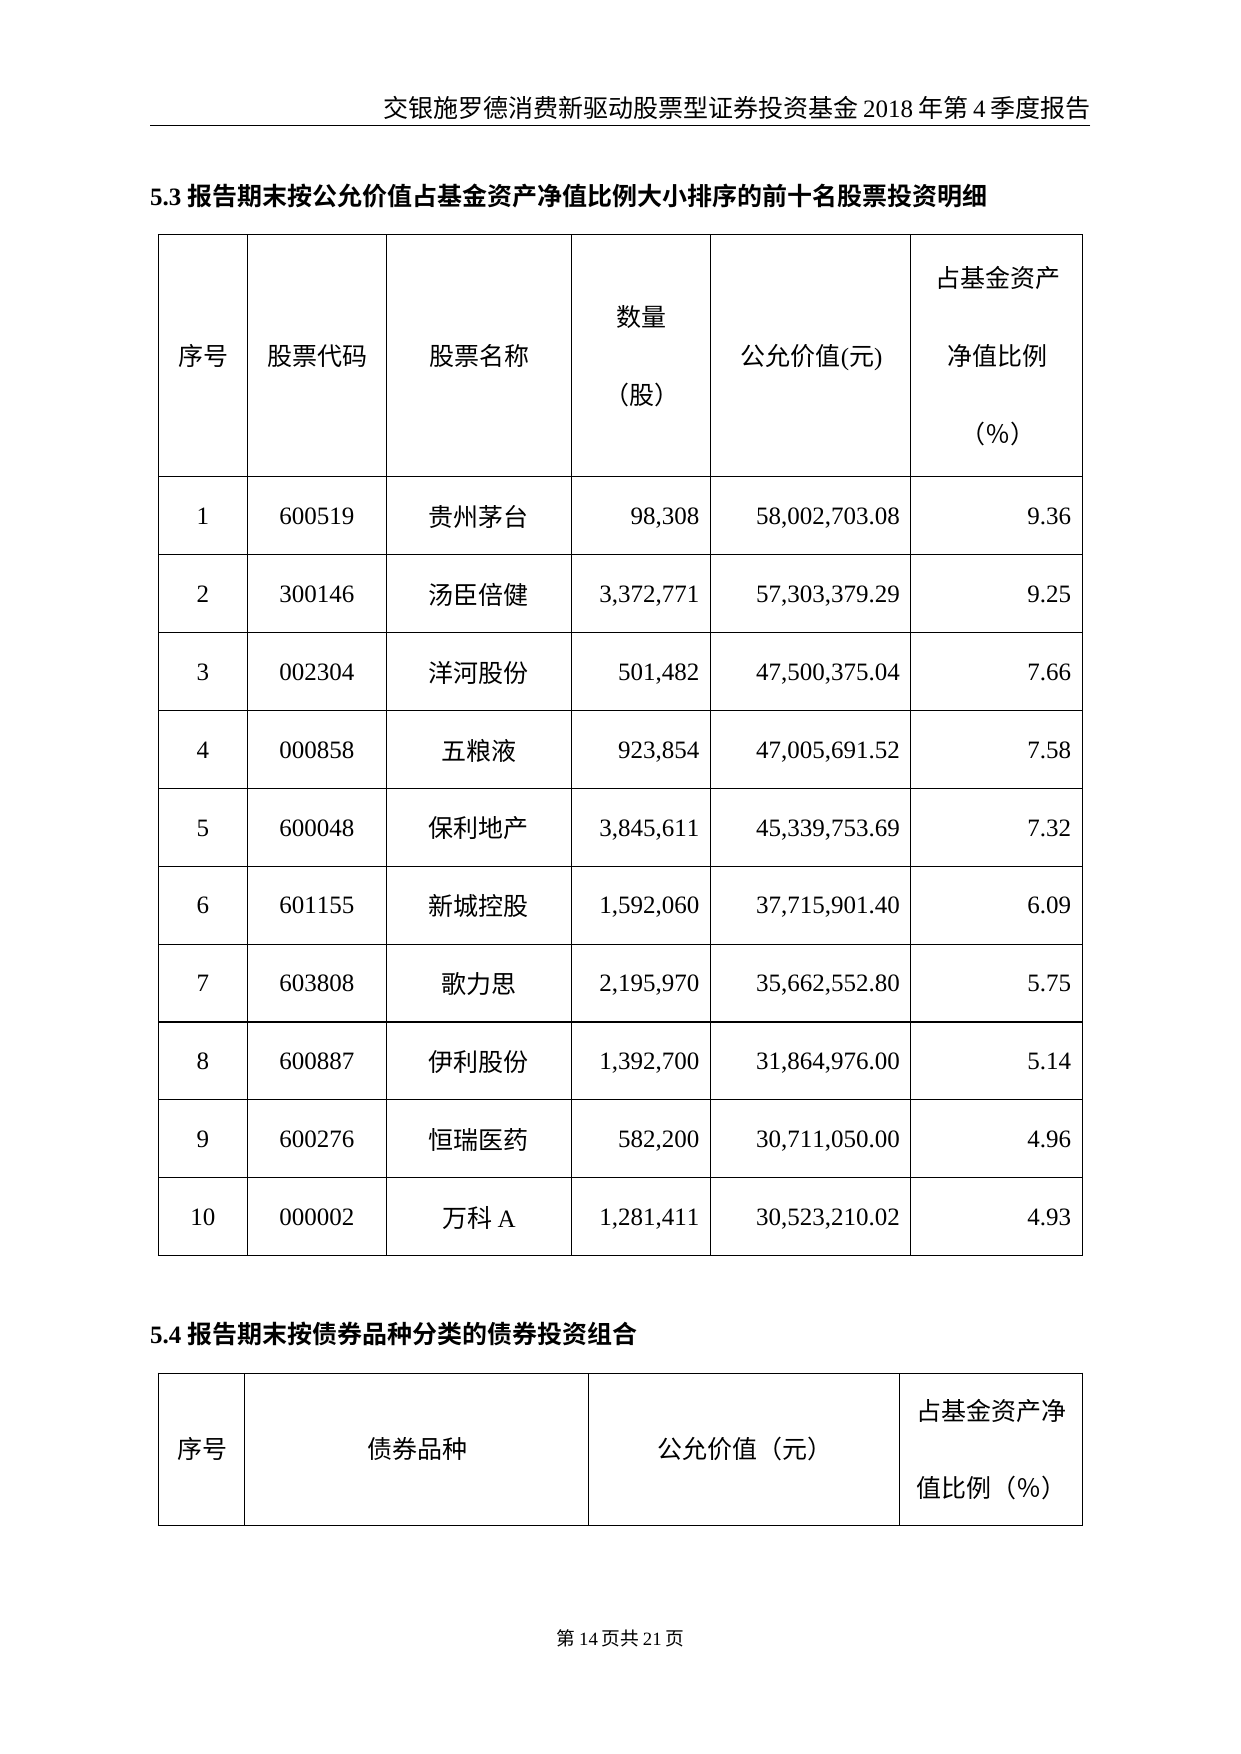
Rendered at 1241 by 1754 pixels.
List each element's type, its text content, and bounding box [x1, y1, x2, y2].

table_header 股票名称 [387, 235, 571, 476]
table_cell 6 [159, 867, 247, 943]
table_cell 伊利股份 [387, 1023, 571, 1099]
table_cell 501,482 [572, 633, 710, 710]
text 5.3 报告期末按公允价值占基金资产净值比例大小排序的前十名股票投资明细 [150, 162, 1090, 227]
table_cell 582,200 [572, 1100, 710, 1177]
table_cell 45,339,753.69 [711, 789, 910, 866]
table_cell 洋河股份 [387, 633, 571, 710]
table_header 占基金资产净值比例（％） [900, 1374, 1082, 1524]
table_cell 47,005,691.52 [711, 711, 910, 788]
table_header 数量（股） [572, 235, 710, 476]
table_cell 保利地产 [387, 789, 571, 866]
table_cell 47,500,375.04 [711, 633, 910, 710]
table_header 公允价值(元) [711, 235, 910, 476]
table_cell 贵州茅台 [387, 477, 571, 554]
table_cell 3,845,611 [572, 789, 710, 866]
table_header 债券品种 [245, 1374, 588, 1524]
table_cell 4.96 [911, 1100, 1082, 1177]
table_cell 8 [159, 1023, 247, 1099]
table_cell 58,002,703.08 [711, 477, 910, 554]
table_cell 汤臣倍健 [387, 555, 571, 632]
table_cell 3 [159, 633, 247, 710]
table_cell 98,308 [572, 477, 710, 554]
table_cell 300146 [248, 555, 386, 632]
table_cell 37,715,901.40 [711, 867, 910, 943]
table_cell 603808 [248, 945, 386, 1021]
table_cell 1,281,411 [572, 1178, 710, 1255]
table_cell 1 [159, 477, 247, 554]
table_cell 923,854 [572, 711, 710, 788]
table_cell 10 [159, 1178, 247, 1255]
table_cell 5 [159, 789, 247, 866]
table_cell 恒瑞医药 [387, 1100, 571, 1177]
table_header 占基金资产净值比例（％） [911, 235, 1082, 476]
table_header 股票代码 [248, 235, 386, 476]
table_cell 000858 [248, 711, 386, 788]
table_cell 7 [159, 945, 247, 1021]
table_cell 002304 [248, 633, 386, 710]
table_cell 600519 [248, 477, 386, 554]
table_cell 57,303,379.29 [711, 555, 910, 632]
table_cell 7.58 [911, 711, 1082, 788]
table_cell 6.09 [911, 867, 1082, 943]
table_cell 7.66 [911, 633, 1082, 710]
table_header 序号 [159, 235, 247, 476]
table_cell 000002 [248, 1178, 386, 1255]
table_cell 35,662,552.80 [711, 945, 910, 1021]
table_cell 2,195,970 [572, 945, 710, 1021]
table_cell 4.93 [911, 1178, 1082, 1255]
table_cell 1,392,700 [572, 1023, 710, 1099]
table_header 公允价值（元） [589, 1374, 899, 1524]
table_header 序号 [159, 1374, 244, 1524]
table_cell 7.32 [911, 789, 1082, 866]
table_cell 歌力思 [387, 945, 571, 1021]
table_cell 600887 [248, 1023, 386, 1099]
table_cell 2 [159, 555, 247, 632]
table_cell 9.36 [911, 477, 1082, 554]
text 5.4 报告期末按债券品种分类的债券投资组合 [150, 1300, 1090, 1365]
table_cell 新城控股 [387, 867, 571, 943]
table_cell 5.14 [911, 1023, 1082, 1099]
table_cell 600276 [248, 1100, 386, 1177]
table_cell 600048 [248, 789, 386, 866]
table_cell 5.75 [911, 945, 1082, 1021]
table_cell 1,592,060 [572, 867, 710, 943]
table_cell 3,372,771 [572, 555, 710, 632]
table_cell 9.25 [911, 555, 1082, 632]
table_cell 万科A [387, 1178, 571, 1255]
table_cell 30,711,050.00 [711, 1100, 910, 1177]
table_cell 9 [159, 1100, 247, 1177]
table_cell 4 [159, 711, 247, 788]
table_cell 30,523,210.02 [711, 1178, 910, 1255]
table_cell 601155 [248, 867, 386, 943]
table_cell 五粮液 [387, 711, 571, 788]
table_cell 31,864,976.00 [711, 1023, 910, 1099]
